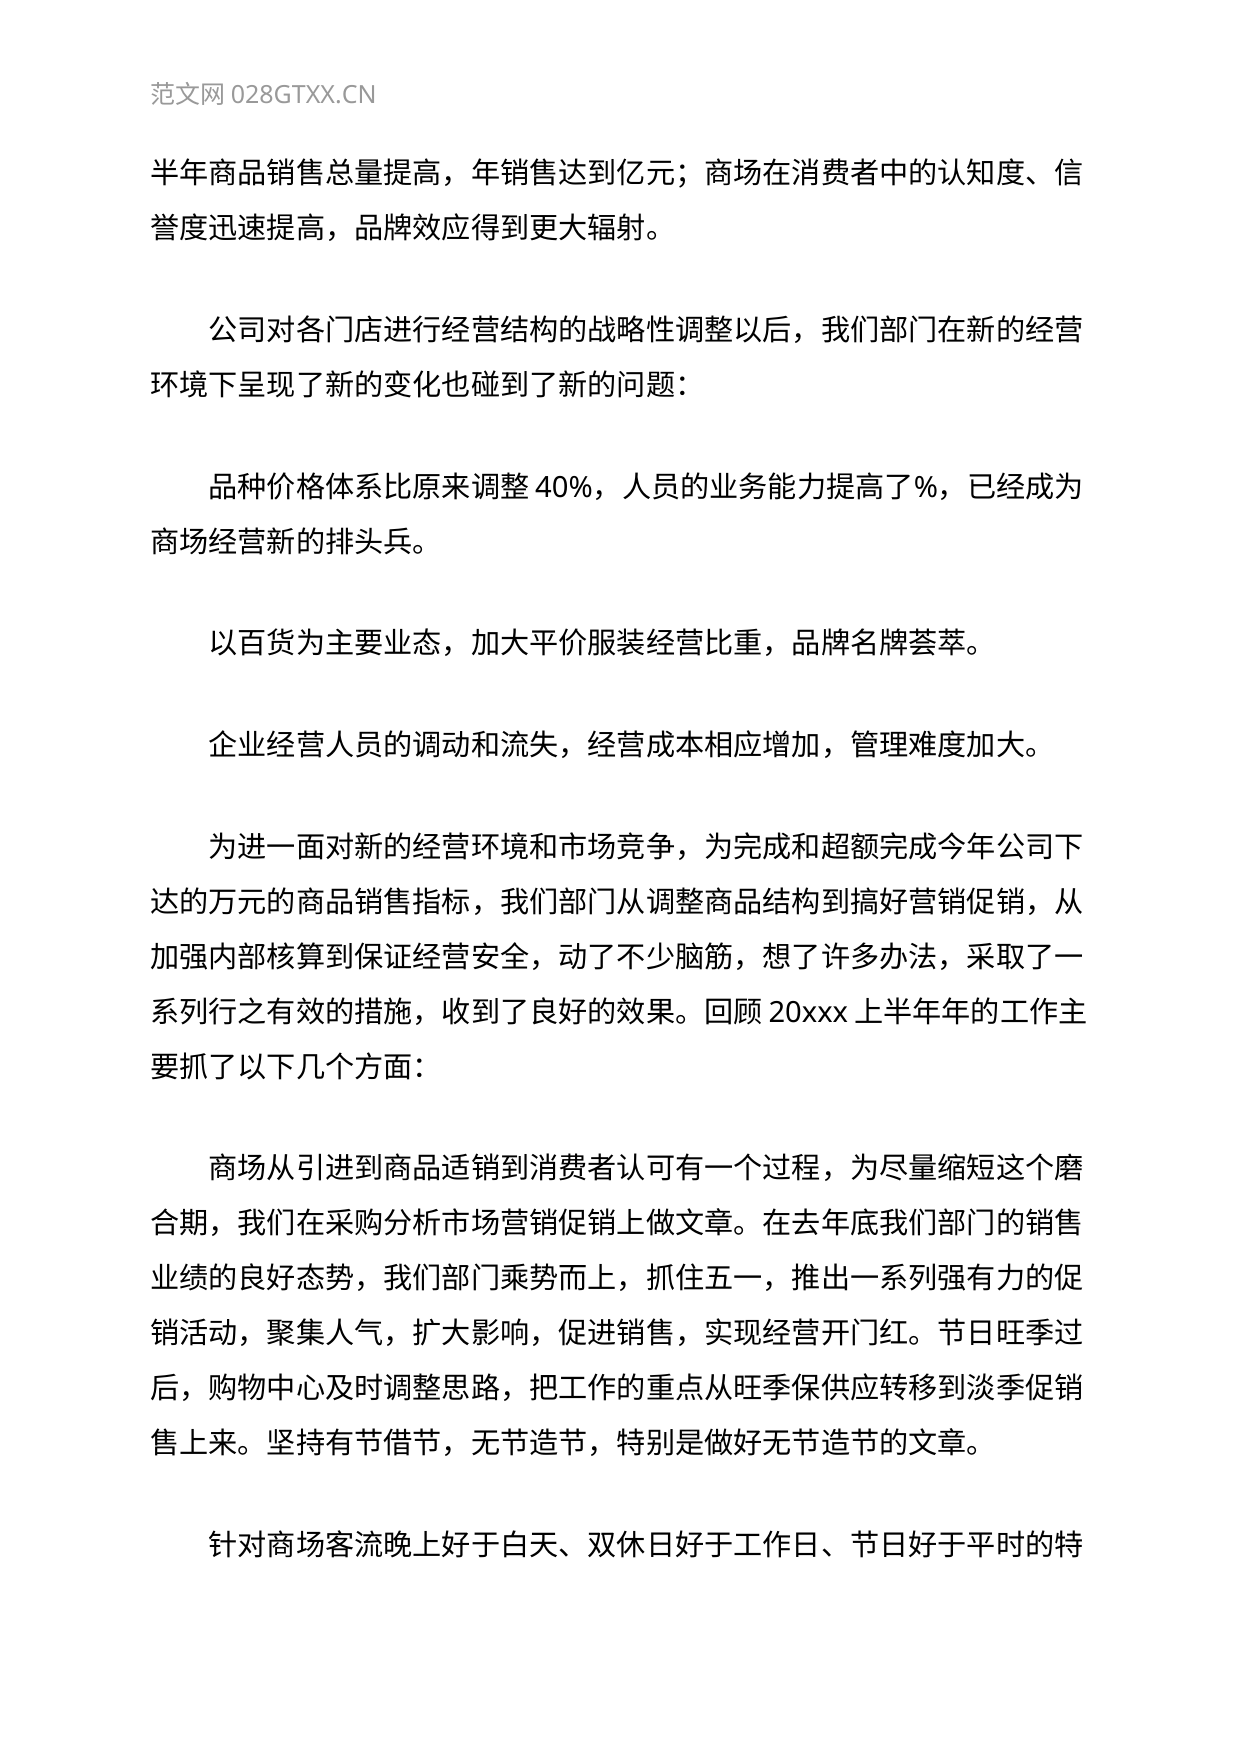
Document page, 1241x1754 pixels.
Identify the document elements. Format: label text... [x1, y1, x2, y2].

text 品种价格体系比原来调整40%，人员的业务能力提高了%，已经成为商场经营新的排头兵。 [150, 463, 1090, 561]
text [150, 1521, 1090, 1564]
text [150, 150, 1090, 247]
text 商场从引进到商品适销到消费者认可有一个过程，为尽量缩短这个磨合期，我们在采购分析市场营销促销上做文章。在去年底我们部门的销售业绩的良好态势，我们部门乘势而上，抓住五一，推出一系列强有力的促销活动，聚集人气，扩大影响，促进销售，实现经营开门红。节日旺季过后，购物中心及时调整思路，把工作的重点从旺季保供应转移到淡季促销售上来。坚持有节借节，无节造节，特别是做好无节造节的文章。 [150, 1145, 1090, 1462]
text 公司对各门店进行经营结构的战略性调整以后，我们部门在新的经营环境下呈现了新的变化也碰到了新的问题： [150, 307, 1090, 404]
text 企业经营人员的调动和流失，经营成本相应增加，管理难度加大。 [150, 722, 1090, 764]
text 以百货为主要业态，加大平价服装经营比重，品牌名牌荟萃。 [150, 620, 1090, 662]
text 为进一面对新的经营环境和市场竞争，为完成和超额完成今年公司下达的万元的商品销售指标，我们部门从调整商品结构到搞好营销促销，从加强内部核算到保证经营安全，动了不少脑筋，想了许多办法，采取了一系列行之有效的措施，收到了良好的效果。回顾20xxx上半年年的工作主要抓了以下几个方面： [150, 824, 1090, 1086]
